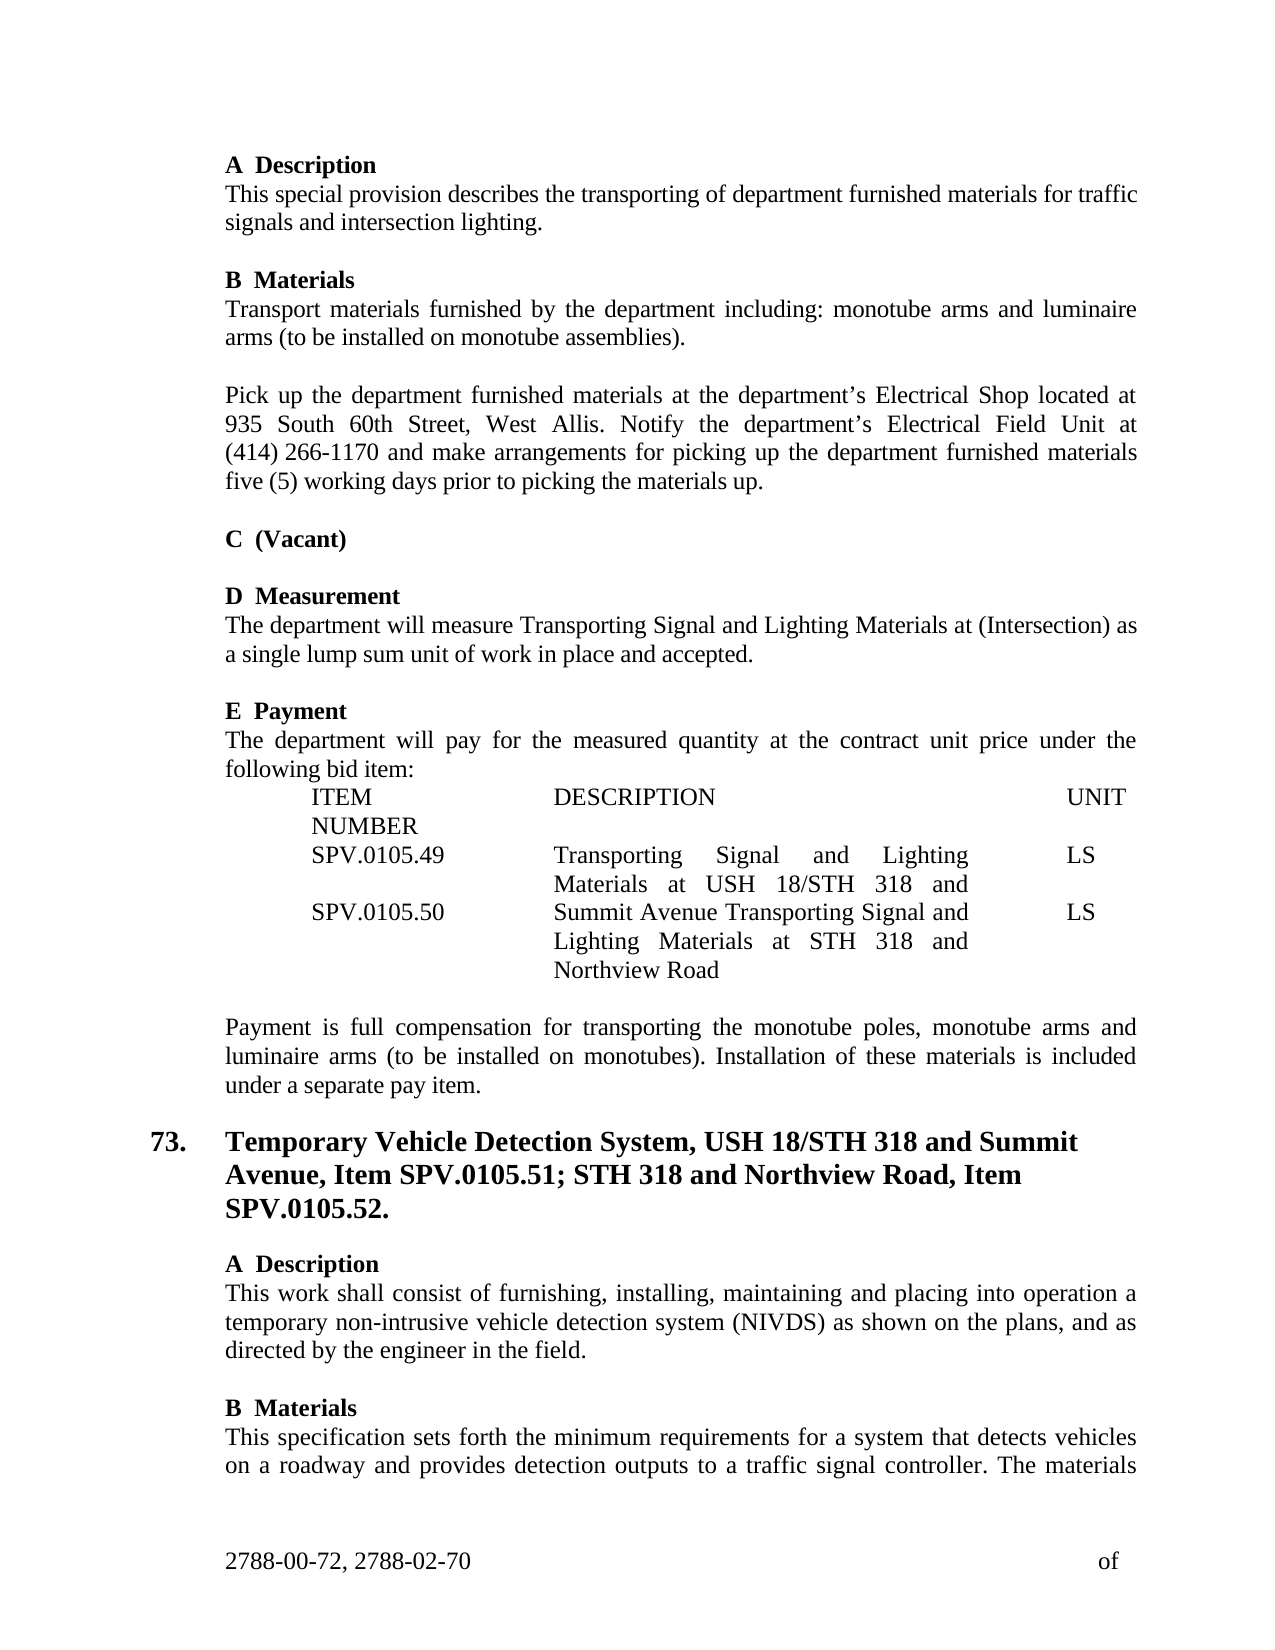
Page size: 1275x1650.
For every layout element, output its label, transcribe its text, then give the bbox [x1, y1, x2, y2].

text A Description [225, 1249, 1137, 1278]
text C (Vacant) [225, 524, 1137, 552]
subtitle Temporary Vehicle Detection System, USH 18/STH 318 and Summit Avenue, Item SPV.0105.51; STH 318 and Northview Road, Item SPV.0105.52. [150, 1124, 1137, 1224]
text E Payment [225, 696, 1137, 725]
text Pick up the department furnished materials at the department’s Electrical Shop located at 935 South 60th Street, West Allis. Notify the department’s Electrical Field Unit at (414) 266-1170 and make arrangements for picking up the department furnished materials five (5) working days prior to picking the materials up. [225, 380, 1137, 495]
text This work shall consist of furnishing, installing, maintaining and placing into operation a temporary non-intrusive vehicle detection system (NIVDS) as shown on the plans, and as directed by the engineer in the field. [225, 1278, 1137, 1364]
text B Materials [225, 265, 1137, 294]
text Payment is full compensation for transporting the monotube poles, monotube arms and luminaire arms (to be installed on monotubes). Installation of these materials is included under a separate pay item. [225, 1012, 1137, 1099]
text A Description [225, 150, 1137, 179]
text D Measurement [225, 581, 1137, 610]
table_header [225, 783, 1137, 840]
text This special provision describes the transporting of department furnished materials for traffic signals and intersection lighting. [225, 179, 1137, 236]
text The department will measure Transporting Signal and Lighting Materials at (Intersection) as a single lump sum unit of work in place and accepted. [225, 610, 1137, 667]
text Transport materials furnished by the department including: monotube arms and luminaire arms (to be installed on monotube assemblies). [225, 294, 1137, 351]
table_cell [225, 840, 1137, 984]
text The department will pay for the measured quantity at the contract unit price under the following bid item: [225, 725, 1137, 782]
text B Materials [225, 1393, 1137, 1422]
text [225, 1422, 1137, 1479]
